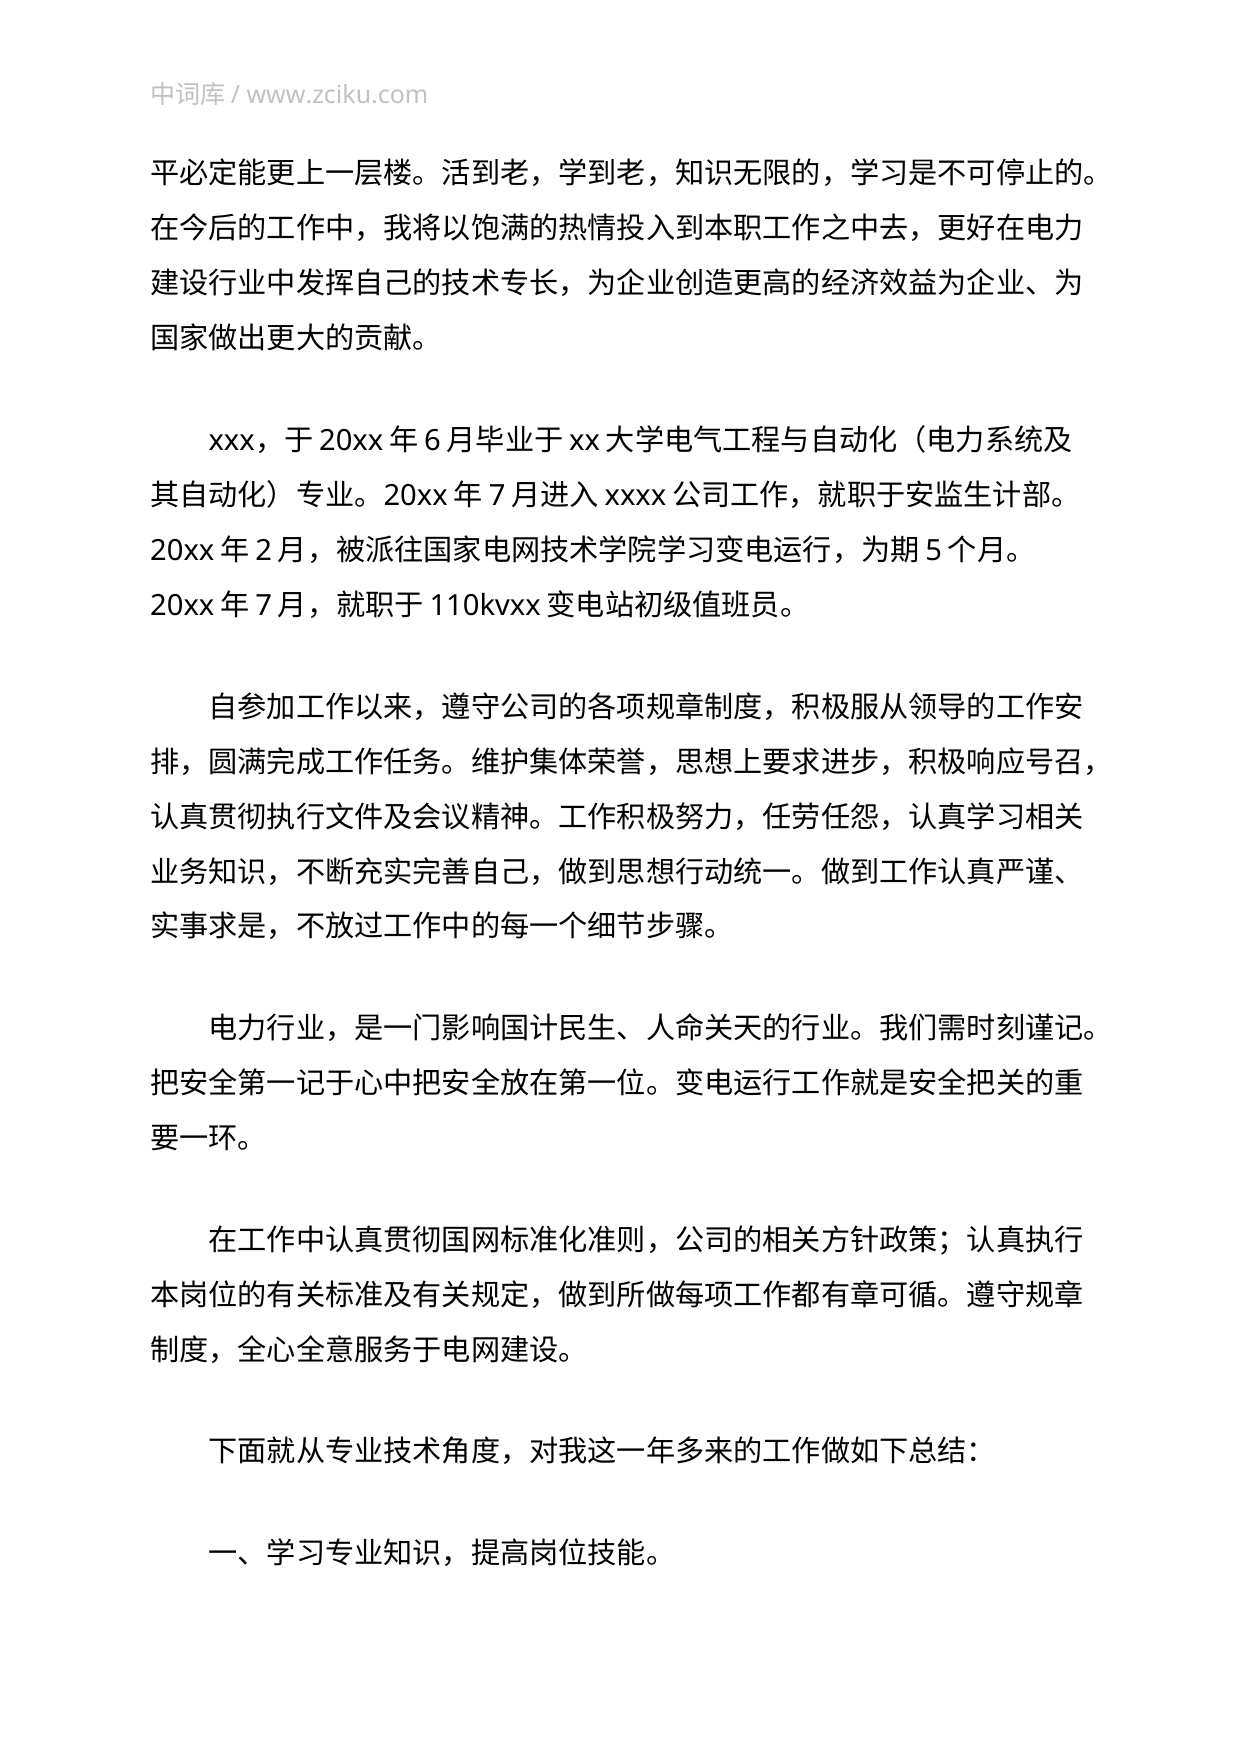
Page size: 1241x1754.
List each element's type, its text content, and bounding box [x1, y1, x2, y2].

text 电力行业，是一门影响国计民生、人命关天的行业。我们需时刻谨记。把安全第一记于心中把安全放在第一位。变电运行工作就是安全把关的重要一环。 [150, 1005, 1090, 1157]
text 自参加工作以来，遵守公司的各项规章制度，积极服从领导的工作安排，圆满完成工作任务。维护集体荣誉，思想上要求进步，积极响应号召，认真贯彻执行文件及会议精神。工作积极努力，任劳任怨，认真学习相关业务知识，不断充实完善自己，做到思想行动统一。做到工作认真严谨、实事求是，不放过工作中的每一个细节步骤。 [150, 683, 1090, 945]
text xxx，于20xx年6月毕业于xx大学电气工程与自动化（电力系统及其自动化）专业。20xx年7月进入xxxx公司工作，就职于安监生计部。20xx年2月，被派往国家电网技术学院学习变电运行，为期5个月。20xx年7月，就职于110kvxx变电站初级值班员。 [150, 416, 1090, 624]
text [150, 150, 1090, 357]
text 下面就从专业技术角度，对我这一年多来的工作做如下总结： [150, 1428, 1090, 1470]
text 一、学习专业知识，提高岗位技能。 [150, 1530, 1090, 1572]
text 在工作中认真贯彻国网标准化准则，公司的相关方针政策；认真执行本岗位的有关标准及有关规定，做到所做每项工作都有章可循。遵守规章制度，全心全意服务于电网建设。 [150, 1216, 1090, 1368]
